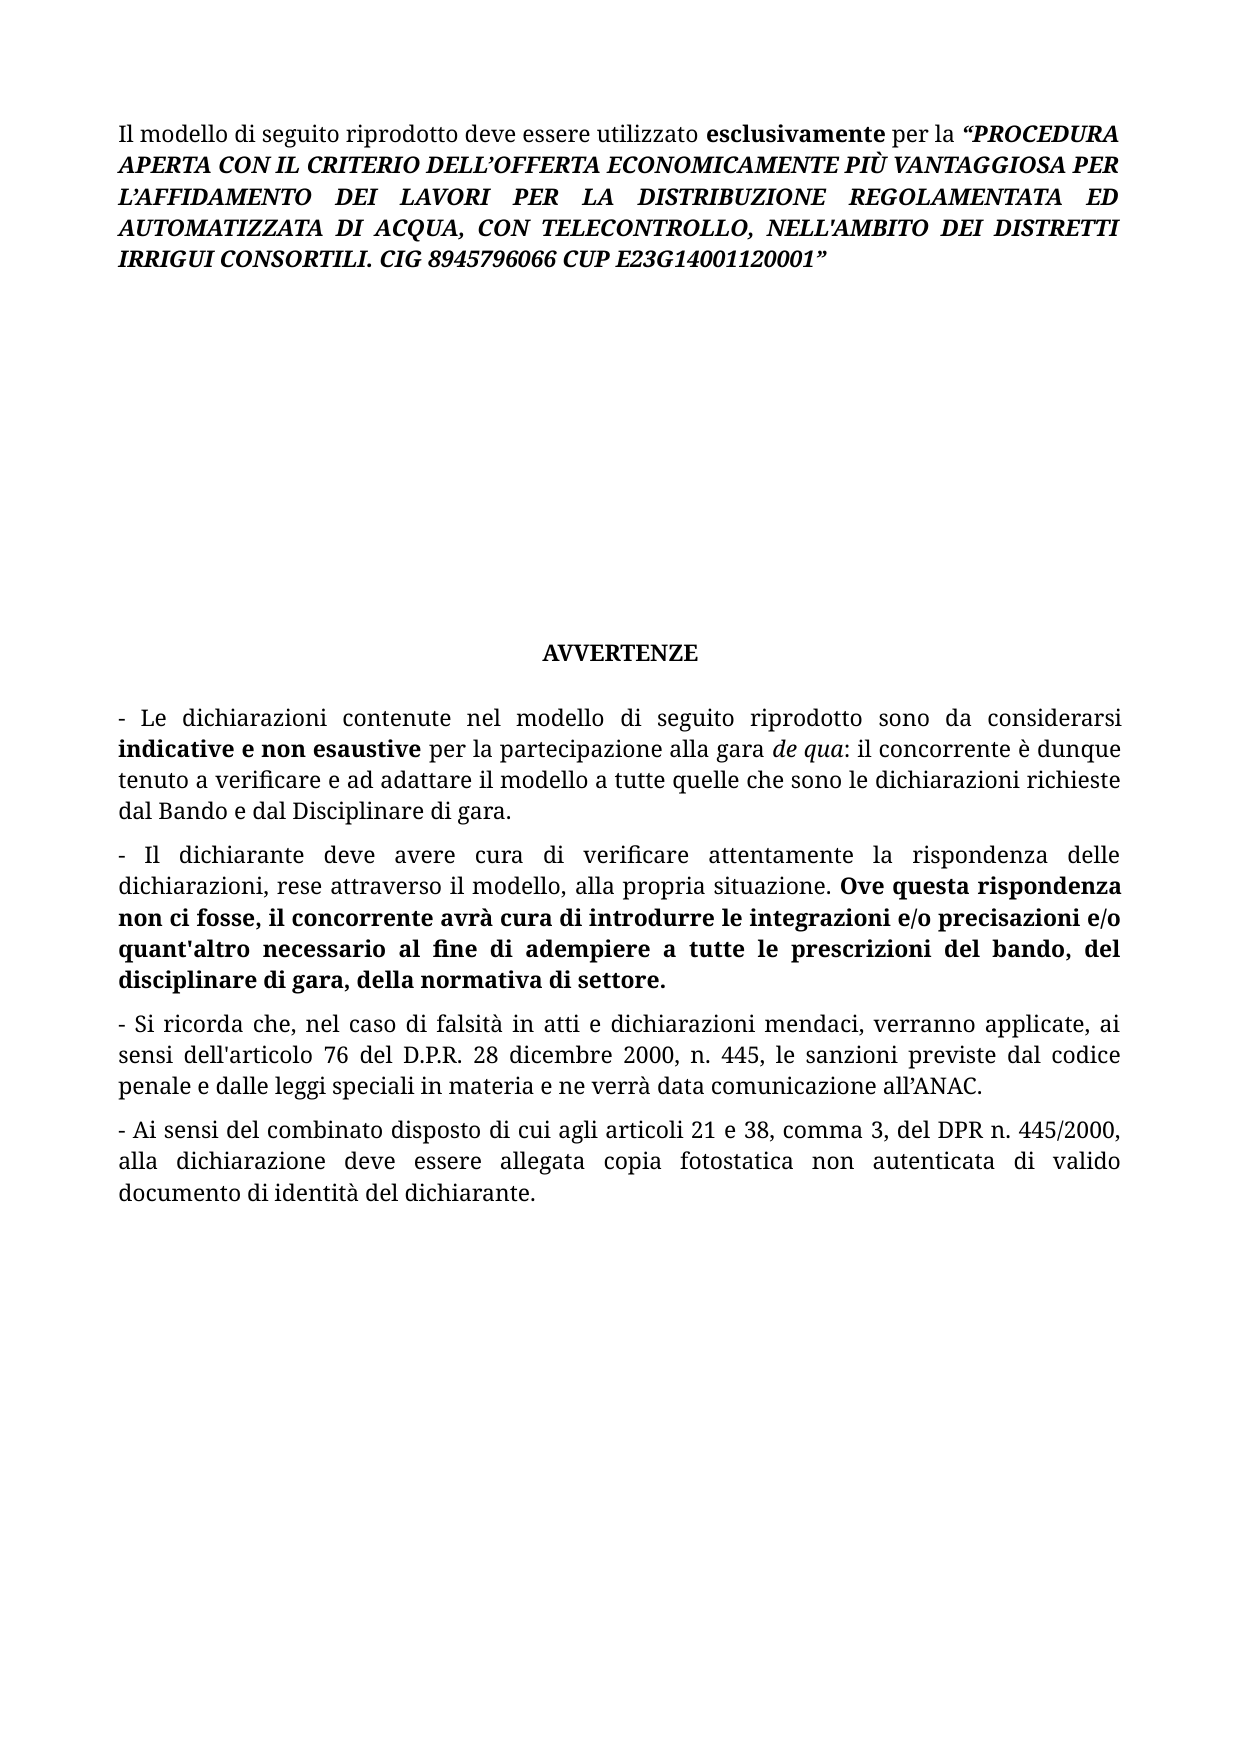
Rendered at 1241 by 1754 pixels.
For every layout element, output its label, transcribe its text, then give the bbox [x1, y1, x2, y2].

text Il modello di seguito riprodotto deve essere utilizzato esclusivamente per la “PROCEDURA APERTA CON IL CRITERIO DELL’OFFERTA ECONOMICAMENTE PIÙ VANTAGGIOSA PER L’AFFIDAMENTO DEI LAVORI PER LA DISTRIBUZIONE REGOLAMENTATA ED AUTOMATIZZATA DI ACQUA, CON TELECONTROLLO, NELL'AMBITO DEI DISTRETTI IRRIGUI CONSORTILI. CIG 8945796066 CUP E23G14001120001” [118, 118, 1122, 274]
text AVVERTENZE [118, 637, 1122, 668]
text - Si ricorda che, nel caso di falsità in atti e dichiarazioni mendaci, verranno applicate, ai sensi dell'articolo 76 del D.P.R. 28 dicembre 2000, n. 445, le sanzioni previste dal codice penale e dalle leggi speciali in materia e ne verrà data comunicazione all’ANAC. [118, 1008, 1122, 1101]
text - Ai sensi del combinato disposto di cui agli articoli 21 e 38, comma 3, del DPR n. 445/2000, alla dichiarazione deve essere allegata copia fotostatica non autenticata di valido documento di identità del dichiarante. [118, 1114, 1122, 1208]
text - Le dichiarazioni contenute nel modello di seguito riprodotto sono da considerarsi indicative e non esaustive per la partecipazione alla gara de qua: il concorrente è dunque tenuto a verificare e ad adattare il modello a tutte quelle che sono le dichiarazioni richieste dal Bando e dal Disciplinare di gara. [118, 701, 1122, 826]
text - Il dichiarante deve avere cura di verificare attentamente la rispondenza delle dichiarazioni, rese attraverso il modello, alla propria situazione. Ove questa rispondenza non ci fosse, il concorrente avrà cura di introdurre le integrazioni e/o precisazioni e/o quant'altro necessario al fine di adempiere a tutte le prescrizioni del bando, del disciplinare di gara, della normativa di settore. [118, 839, 1122, 995]
